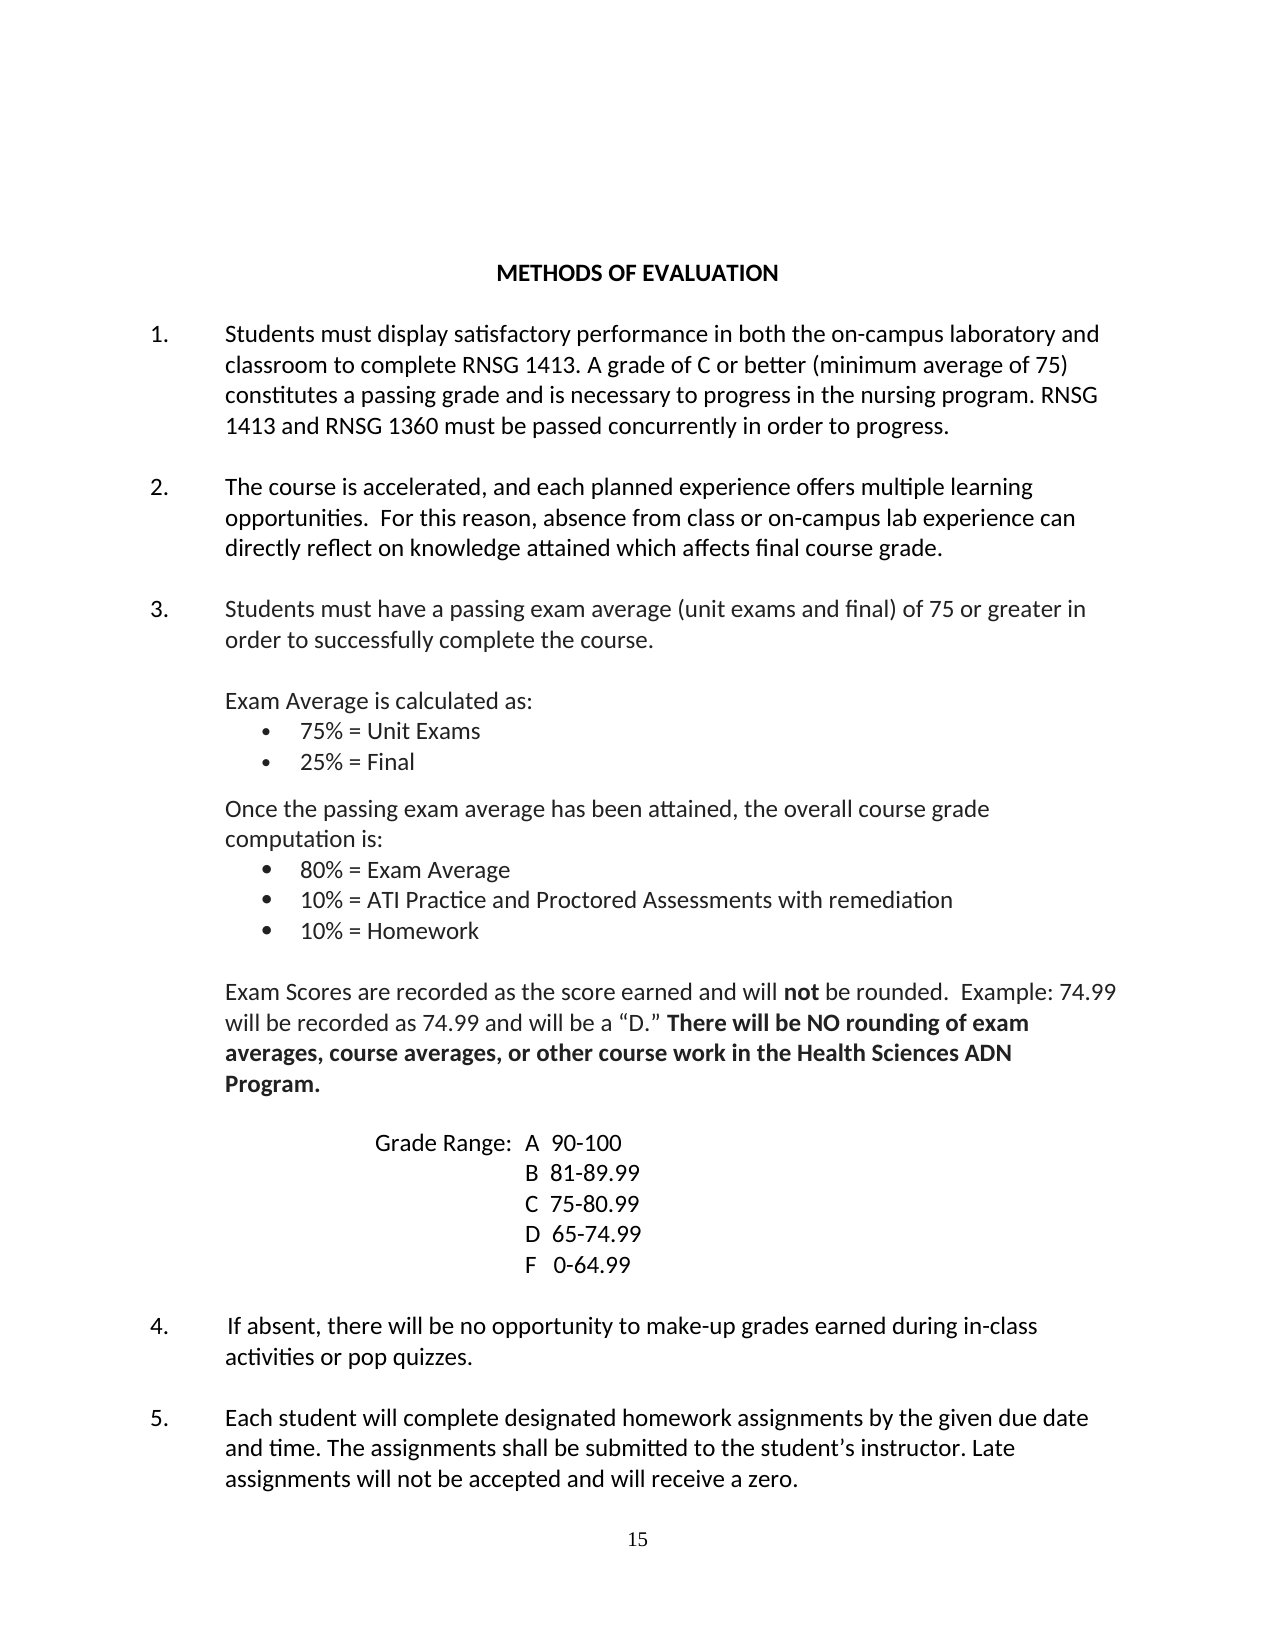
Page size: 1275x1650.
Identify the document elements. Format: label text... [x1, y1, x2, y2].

list Each student will complete designated homework assignments by the given due date and time. The assignments shall be submitted to the student’s instructor. Late assignments will not be accepted and will receive a zero. [150, 1402, 1125, 1493]
text D 65-74.99 [150, 1219, 1125, 1249]
text 1. Students must display satisfactory performance in both the on-campus laboratory and classroom to complete RNSG 1413. A grade of C or better (minimum average of 75) constitutes a passing grade and is necessary to progress in the nursing program. RNSG 1413 and RNSG 1360 must be passed concurrently in order to progress. [150, 319, 1125, 441]
text Once the passing exam average has been attained, the overall course grade computation is: [225, 793, 1125, 854]
text Grade Range: A 90-100 [300, 1127, 1125, 1158]
list 75% = Unit Exams [262, 715, 1125, 746]
text directly reflect on knowledge attained which affects final course grade. [150, 532, 1125, 563]
text 2. The course is accelerated, and each planned experience offers multiple learning opportunities. For this reason, absence from class or on-campus lab experience can [150, 471, 1125, 532]
list 10% = Homework [262, 915, 1125, 946]
text order to successfully complete the course. [150, 624, 1125, 654]
list 80% = Exam Average [262, 854, 1125, 885]
list If absent, there will be no opportunity to make-up grades earned during in-class activities or pop quizzes. [150, 1310, 1125, 1371]
text F 0-64.99 [150, 1249, 1125, 1280]
text Exam Average is calculated as: [187, 685, 1125, 715]
text 3. Students must have a passing exam average (unit exams and final) of 75 or greater in [150, 593, 1125, 624]
text B 81-89.99 [150, 1158, 1125, 1188]
text C 75-80.99 [150, 1188, 1125, 1219]
text METHODS OF EVALUATION [150, 258, 1125, 288]
list 10% = ATI Practice and Proctored Assessments with remediation [262, 885, 1125, 915]
text Exam Scores are recorded as the score earned and will not be rounded. Example: 74.99 will be recorded as 74.99 and will be a “D.” There will be NO rounding of exam averages, course averages, or other course work in the Health Sciences ADN Program. [225, 976, 1125, 1098]
list 25% = Final [262, 746, 1125, 776]
